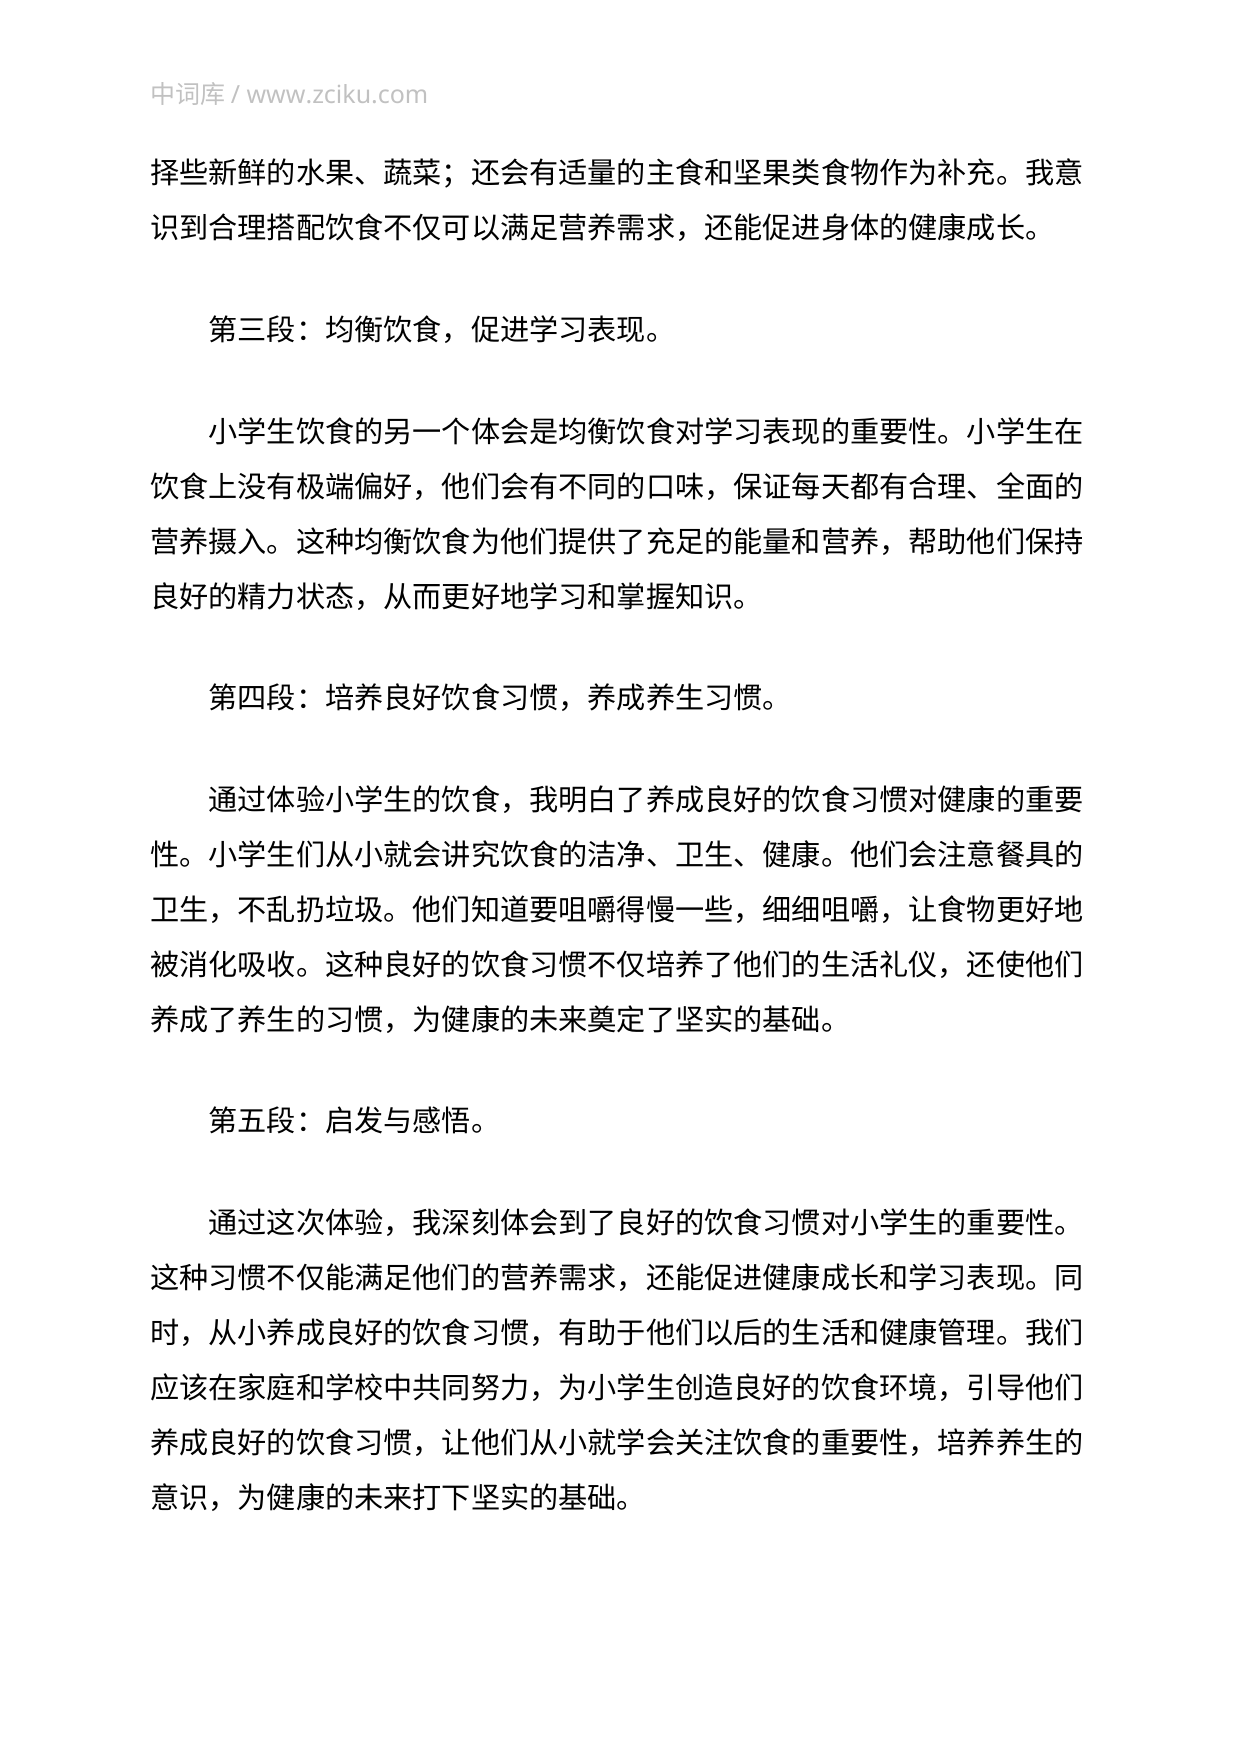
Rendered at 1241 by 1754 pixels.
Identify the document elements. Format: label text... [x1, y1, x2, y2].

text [150, 150, 1090, 247]
text 第三段：均衡饮食，促进学习表现。 [150, 307, 1090, 349]
text 通过体验小学生的饮食，我明白了养成良好的饮食习惯对健康的重要性。小学生们从小就会讲究饮食的洁净、卫生、健康。他们会注意餐具的卫生，不乱扔垃圾。他们知道要咀嚼得慢一些，细细咀嚼，让食物更好地被消化吸收。这种良好的饮食习惯不仅培养了他们的生活礼仪，还使他们养成了养生的习惯，为健康的未来奠定了坚实的基础。 [150, 777, 1090, 1038]
text 第四段：培养良好饮食习惯，养成养生习惯。 [150, 675, 1090, 717]
text 第五段：启发与感悟。 [150, 1098, 1090, 1140]
text 小学生饮食的另一个体会是均衡饮食对学习表现的重要性。小学生在饮食上没有极端偏好，他们会有不同的口味，保证每天都有合理、全面的营养摄入。这种均衡饮食为他们提供了充足的能量和营养，帮助他们保持良好的精力状态，从而更好地学习和掌握知识。 [150, 408, 1090, 615]
text 通过这次体验，我深刻体会到了良好的饮食习惯对小学生的重要性。这种习惯不仅能满足他们的营养需求，还能促进健康成长和学习表现。同时，从小养成良好的饮食习惯，有助于他们以后的生活和健康管理。我们应该在家庭和学校中共同努力，为小学生创造良好的饮食环境，引导他们养成良好的饮食习惯，让他们从小就学会关注饮食的重要性，培养养生的意识，为健康的未来打下坚实的基础。 [150, 1200, 1090, 1517]
